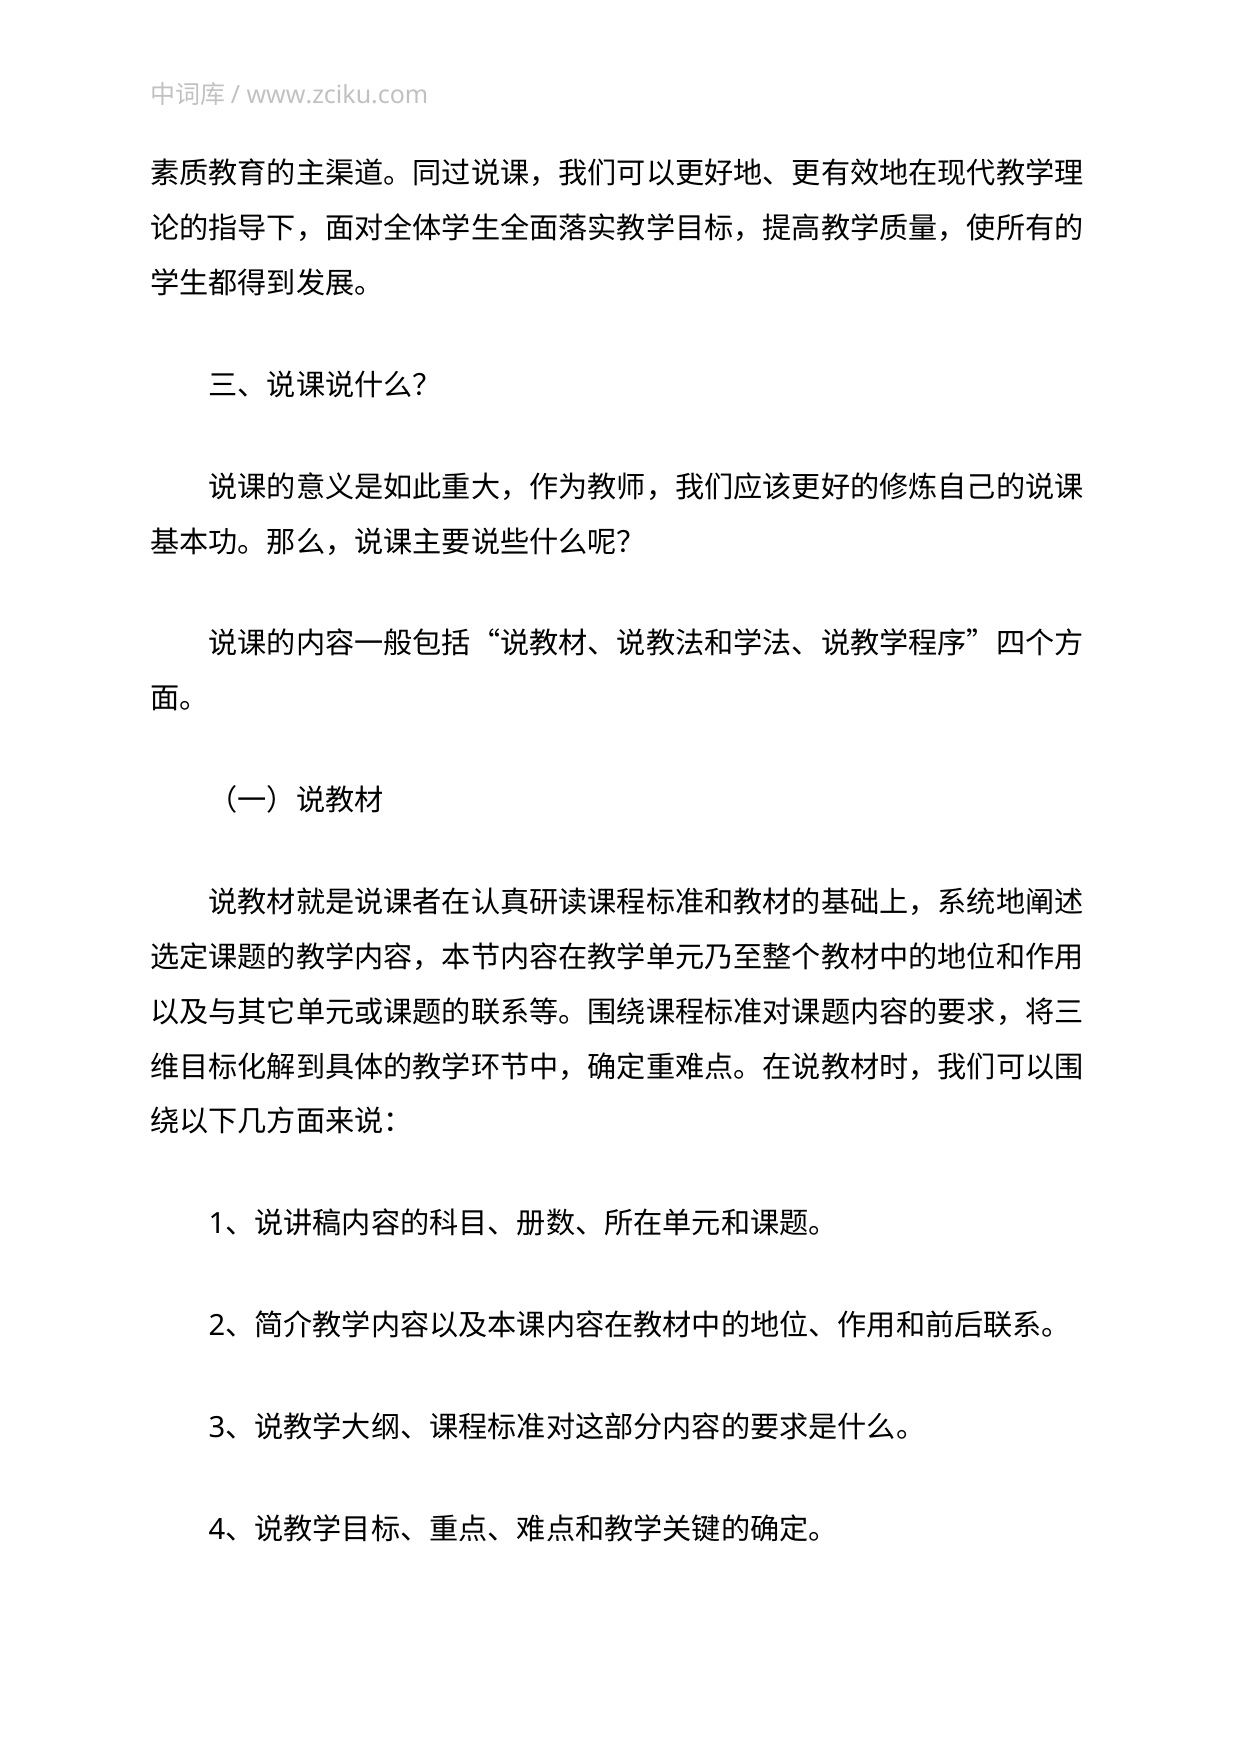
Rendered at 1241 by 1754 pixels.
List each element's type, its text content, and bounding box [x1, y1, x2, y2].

text 说课的内容一般包括“说教材、说教法和学法、说教学程序”四个方面。 [150, 620, 1090, 717]
text 说课的意义是如此重大，作为教师，我们应该更好的修炼自己的说课基本功。那么，说课主要说些什么呢？ [150, 463, 1090, 561]
text 3、说教学大纲、课程标准对这部分内容的要求是什么。 [150, 1404, 1090, 1446]
text 三、说课说什么？ [150, 362, 1090, 404]
text 说教材就是说课者在认真研读课程标准和教材的基础上，系统地阐述选定课题的教学内容，本节内容在教学单元乃至整个教材中的地位和作用以及与其它单元或课题的联系等。围绕课程标准对课题内容的要求，将三维目标化解到具体的教学环节中，确定重难点。在说教材时，我们可以围绕以下几方面来说： [150, 878, 1090, 1140]
text 1、说讲稿内容的科目、册数、所在单元和课题。 [150, 1200, 1090, 1242]
text （一）说教材 [150, 777, 1090, 819]
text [150, 150, 1090, 302]
text 4、说教学目标、重点、难点和教学关键的确定。 [150, 1506, 1090, 1548]
text 2、简介教学内容以及本课内容在教材中的地位、作用和前后联系。 [150, 1302, 1090, 1344]
